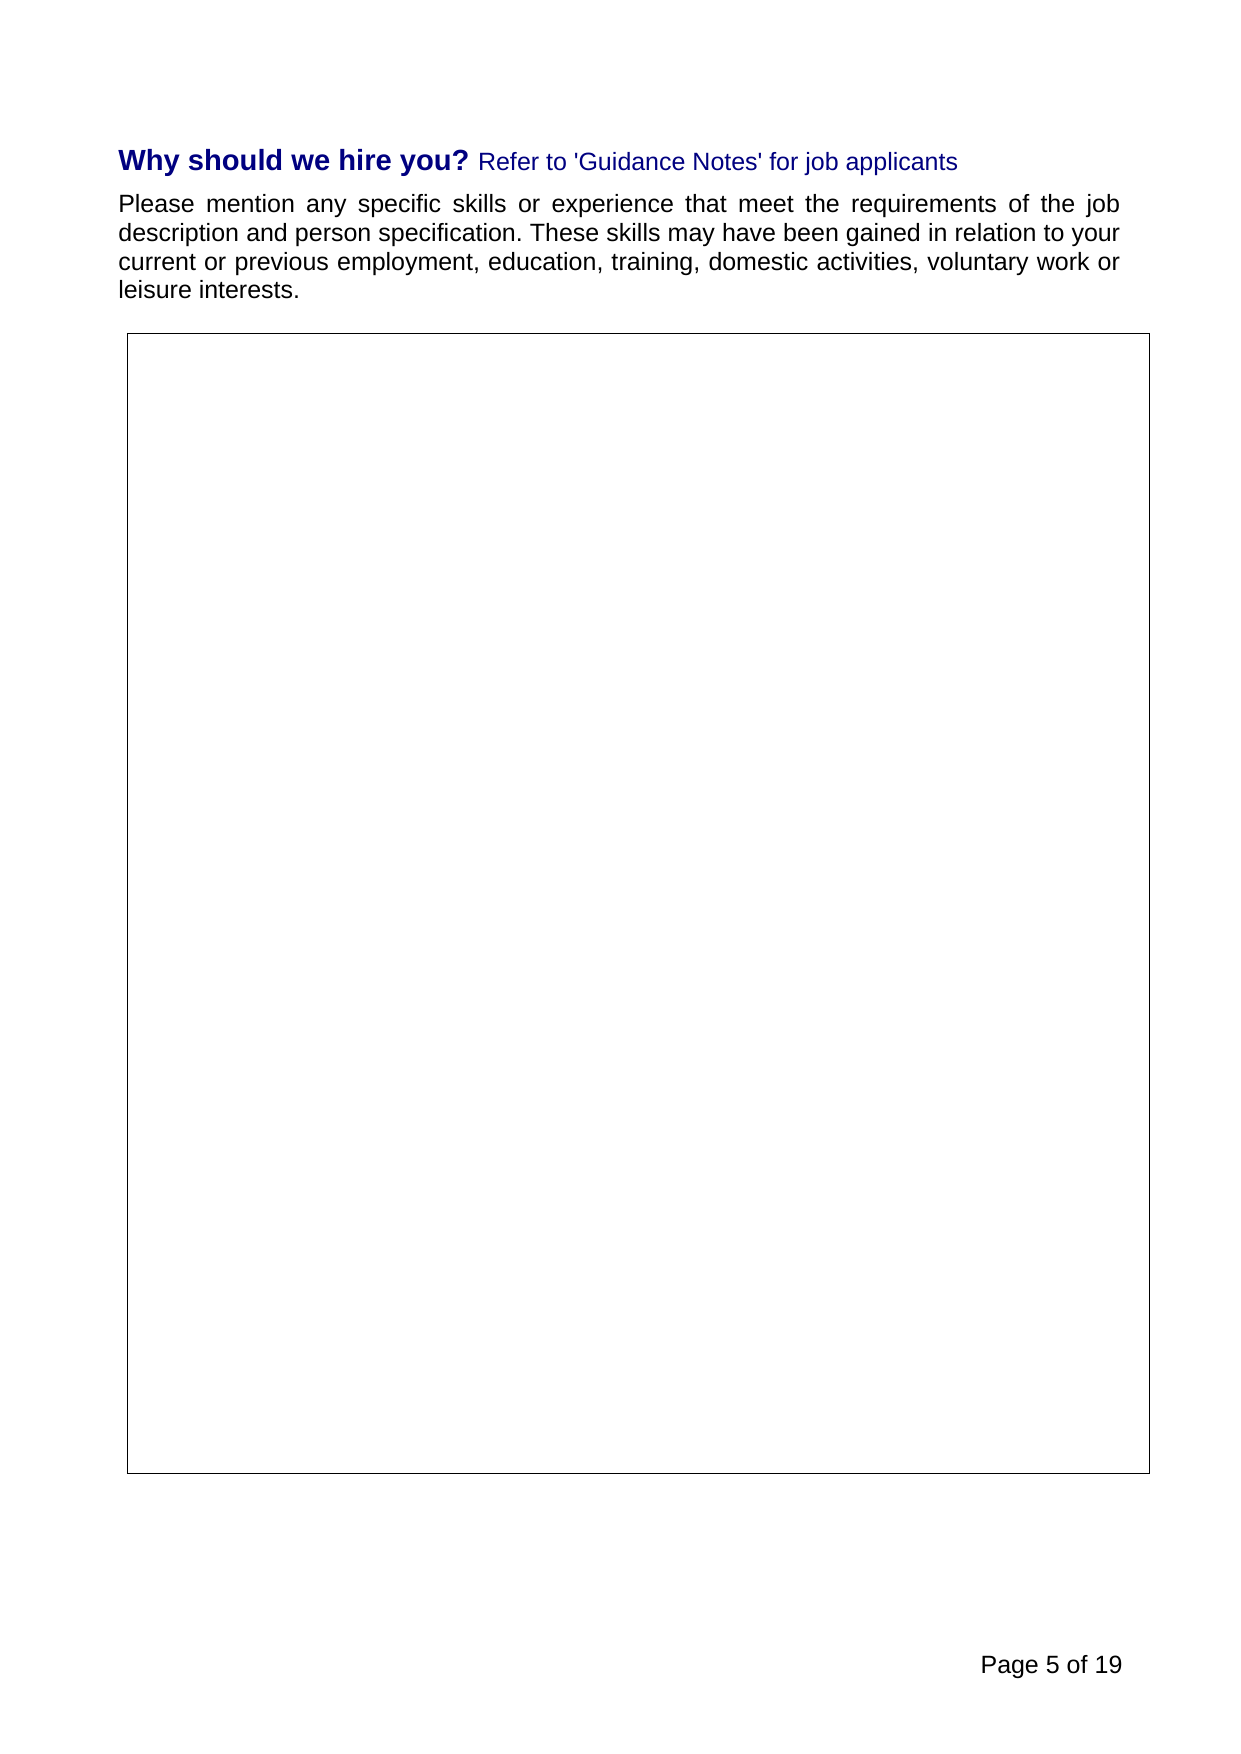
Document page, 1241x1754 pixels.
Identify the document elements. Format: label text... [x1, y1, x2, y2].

subtitle Why should we hire you? Refer to 'Guidance Notes' for job applicants [118, 143, 1122, 177]
text Please mention any specific skills or experience that meet the requirements of the job description and person specification. These skills may have been gained in relation to your current or previous employment, education, training, domestic activities, voluntary work or leisure interests. [118, 189, 1122, 304]
table_header [128, 334, 1149, 1473]
